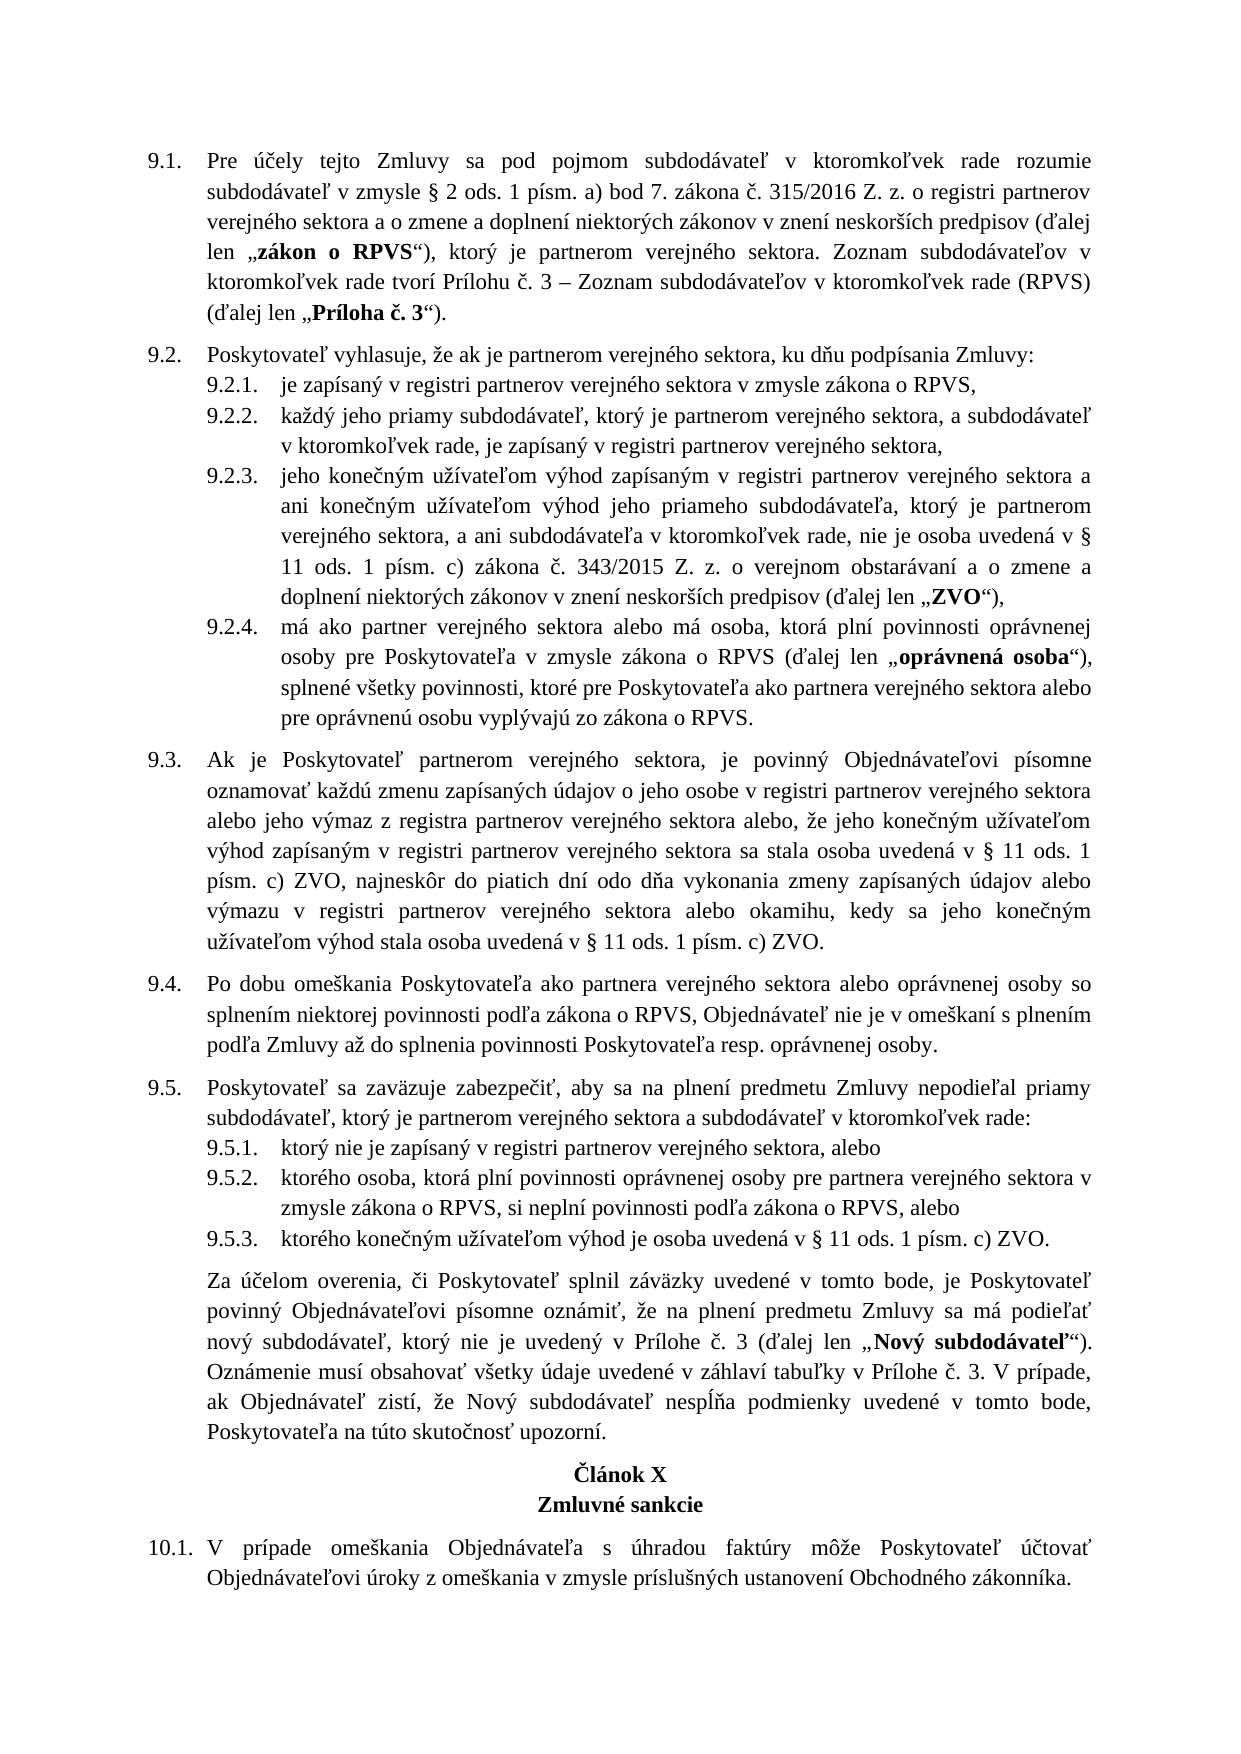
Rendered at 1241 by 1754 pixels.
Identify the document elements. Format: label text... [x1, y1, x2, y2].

list Pre účely tejto Zmluvy sa pod pojmom subdodávateľ v ktoromkoľvek rade rozumie subdodávateľ v zmysle § 2 ods. 1 písm. a) bod 7. zákona č. 315/2016 Z. z. o registri partnerov verejného sektora a o zmene a doplnení niektorých zákonov v znení neskorších predpisov (ďalej len „zákon o RPVS“), ktorý je partnerom verejného sektora. Zoznam subdodávateľov v ktoromkoľvek rade tvorí Prílohu č. 3 – Zoznam subdodávateľov v ktoromkoľvek rade (RPVS) (ďalej len „Príloha č. 3“). [148, 148, 1093, 325]
list Ak je Poskytovateľ partnerom verejného sektora, je povinný Objednávateľovi písomne oznamovať každú zmenu zapísaných údajov o jeho osobe v registri partnerov verejného sektora alebo jeho výmaz z registra partnerov verejného sektora alebo, že jeho konečným užívateľom výhod zapísaným v registri partnerov verejného sektora sa stala osoba uvedená v § 11 ods. 1 písm. c) ZVO, najneskôr do piatich dní odo dňa vykonania zmeny zapísaných údajov alebo výmazu v registri partnerov verejného sektora alebo okamihu, kedy sa jeho konečným užívateľom výhod stala osoba uvedená v § 11 ods. 1 písm. c) ZVO. [148, 747, 1093, 954]
list ktorý nie je zapísaný v registri partnerov verejného sektora, alebo [207, 1134, 1093, 1160]
text Článok X [148, 1461, 1093, 1487]
list Po dobu omeškania Poskytovateľa ako partnera verejného sektora alebo oprávnenej osoby so splnením niektorej povinnosti podľa zákona o RPVS, Objednávateľ nie je v omeškaní s plnením podľa Zmluvy až do splnenia povinnosti Poskytovateľa resp. oprávnenej osoby. [148, 971, 1093, 1057]
list ktorého konečným užívateľom výhod je osoba uvedená v § 11 ods. 1 písm. c) ZVO. [207, 1225, 1093, 1251]
list Poskytovateľ vyhlasuje, že ak je partnerom verejného sektora, ku dňu podpísania Zmluvy: [148, 341, 1093, 368]
list každý jeho priamy subdodávateľ, ktorý je partnerom verejného sektora, a subdodávateľ v ktoromkoľvek rade, je zapísaný v registri partnerov verejného sektora, [207, 402, 1093, 458]
list Poskytovateľ sa zaväzuje zabezpečiť, aby sa na plnení predmetu Zmluvy nepodieľal priamy subdodávateľ, ktorý je partnerom verejného sektora a subdodávateľ v ktoromkoľvek rade: [148, 1074, 1093, 1130]
text Za účelom overenia, či Poskytovateľ splnil záväzky uvedené v tomto bode, je Poskytovateľ povinný Objednávateľovi písomne oznámiť, že na plnení predmetu Zmluvy sa má podieľať nový subdodávateľ, ktorý nie je uvedený v Prílohe č. 3 (ďalej len „Nový subdodávateľ“). Oznámenie musí obsahovať všetky údaje uvedené v záhlaví tabuľky v Prílohe č. 3. V prípade, ak Objednávateľ zistí, že Nový subdodávateľ nespĺňa podmienky uvedené v tomto bode, Poskytovateľa na túto skutočnosť upozorní. [207, 1267, 1093, 1445]
list jeho konečným užívateľom výhod zapísaným v registri partnerov verejného sektora a ani konečným užívateľom výhod jeho priameho subdodávateľa, ktorý je partnerom verejného sektora, a ani subdodávateľa v ktoromkoľvek rade, nie je osoba uvedená v § 11 ods. 1 písm. c) zákona č. 343/2015 Z. z. o verejnom obstarávaní a o zmene a doplnení niektorých zákonov v znení neskorších predpisov (ďalej len „ZVO“), [207, 462, 1093, 609]
text Zmluvné sankcie [148, 1491, 1093, 1518]
list má ako partner verejného sektora alebo má osoba, ktorá plní povinnosti oprávnenej osoby pre Poskytovateľa v zmysle zákona o RPVS (ďalej len „oprávnená osoba“), splnené všetky povinnosti, ktoré pre Poskytovateľa ako partnera verejného sektora alebo pre oprávnenú osobu vyplývajú zo zákona o RPVS. [207, 613, 1093, 730]
list V prípade omeškania Objednávateľa s úhradou faktúry môže Poskytovateľ účtovať Objednávateľovi úroky z omeškania v zmysle príslušných ustanovení Obchodného zákonníka. [148, 1534, 1093, 1591]
list ktorého osoba, ktorá plní povinnosti oprávnenej osoby pre partnera verejného sektora v zmysle zákona o RPVS, si neplní povinnosti podľa zákona o RPVS, alebo [207, 1164, 1093, 1221]
list je zapísaný v registri partnerov verejného sektora v zmysle zákona o RPVS, [207, 372, 1093, 398]
